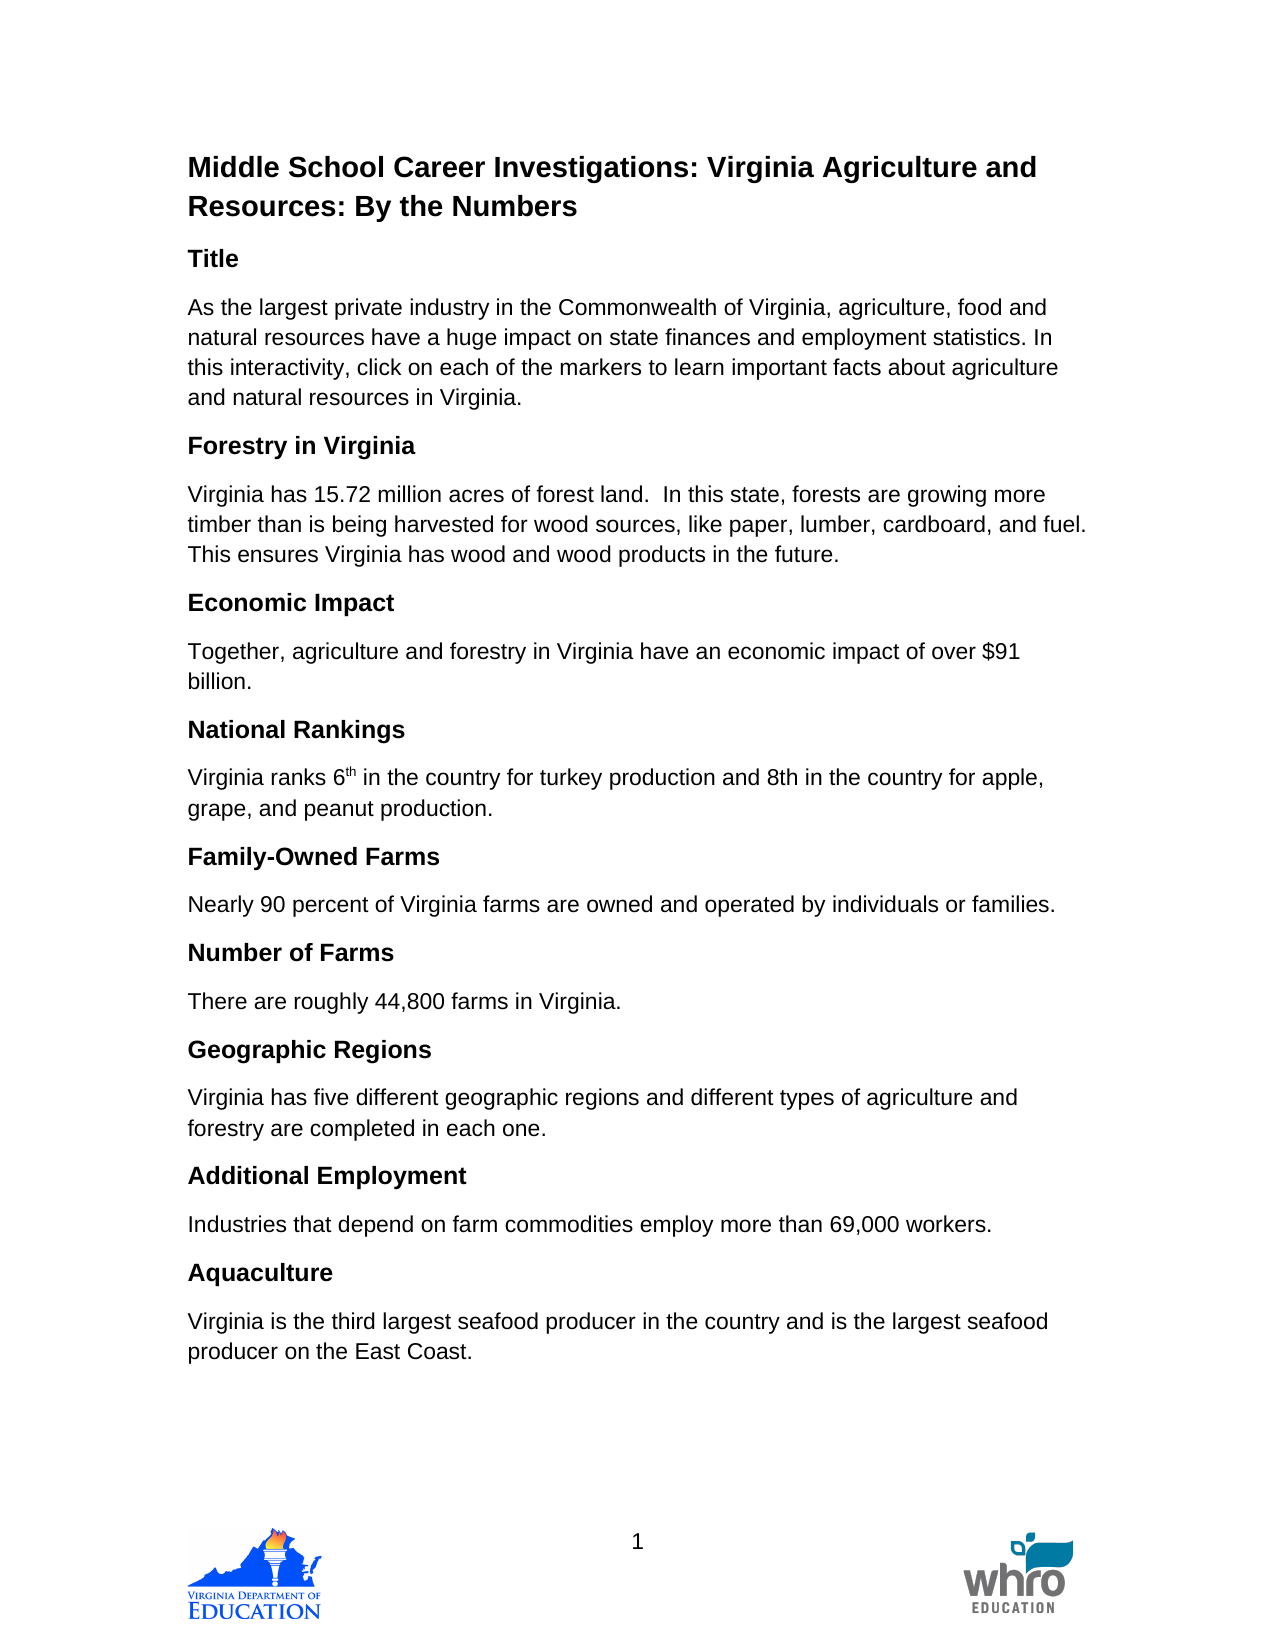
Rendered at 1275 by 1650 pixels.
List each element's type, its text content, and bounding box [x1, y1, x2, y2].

text There are roughly 44,800 farms in Virginia. [187, 988, 1087, 1014]
subtitle Title [187, 244, 1087, 272]
text Virginia has 15.72 million acres of forest land. In this state, forests are growing more timber than is being harvested for wood sources, like paper, lumber, cardboard, and fuel. This ensures Virginia has wood and wood products in the future. [187, 481, 1087, 567]
text Virginia ranks 6th in the country for turkey production and 8th in the country for apple, grape, and peanut production. [187, 764, 1087, 821]
text Virginia is the third largest seafood producer in the country and is the largest seafood producer on the East Coast. [187, 1308, 1087, 1364]
subtitle Family-Owned Farms [187, 841, 1087, 870]
text Nearly 90 percent of Virginia farms are owned and operated by individuals or families. [187, 891, 1087, 917]
subtitle Additional Employment [187, 1161, 1087, 1190]
text Industries that depend on farm commodities employ more than 69,000 workers. [187, 1211, 1087, 1237]
picture [943, 1529, 1088, 1620]
subtitle Economic Impact [187, 588, 1087, 617]
subtitle National Rankings [187, 715, 1087, 743]
subtitle Forestry in Virginia [187, 431, 1087, 460]
subtitle Aquaculture [187, 1258, 1087, 1287]
subtitle Geographic Regions [187, 1034, 1087, 1063]
text As the largest private industry in the Commonwealth of Virginia, agriculture, food and natural resources have a huge impact on state finances and employment statistics. In this interactivity, click on each of the markers to learn important facts about agriculture and natural resources in Virginia. [187, 293, 1087, 410]
text Virginia has five different geographic regions and different types of agriculture and forestry are completed in each one. [187, 1084, 1087, 1141]
subtitle Middle School Career Investigations: Virginia Agriculture and Resources: By the Numbers [187, 150, 1087, 222]
text Together, agriculture and forestry in Virginia have an economic impact of over $91 billion. [187, 638, 1087, 694]
picture [187, 1528, 322, 1619]
subtitle Number of Farms [187, 938, 1087, 967]
